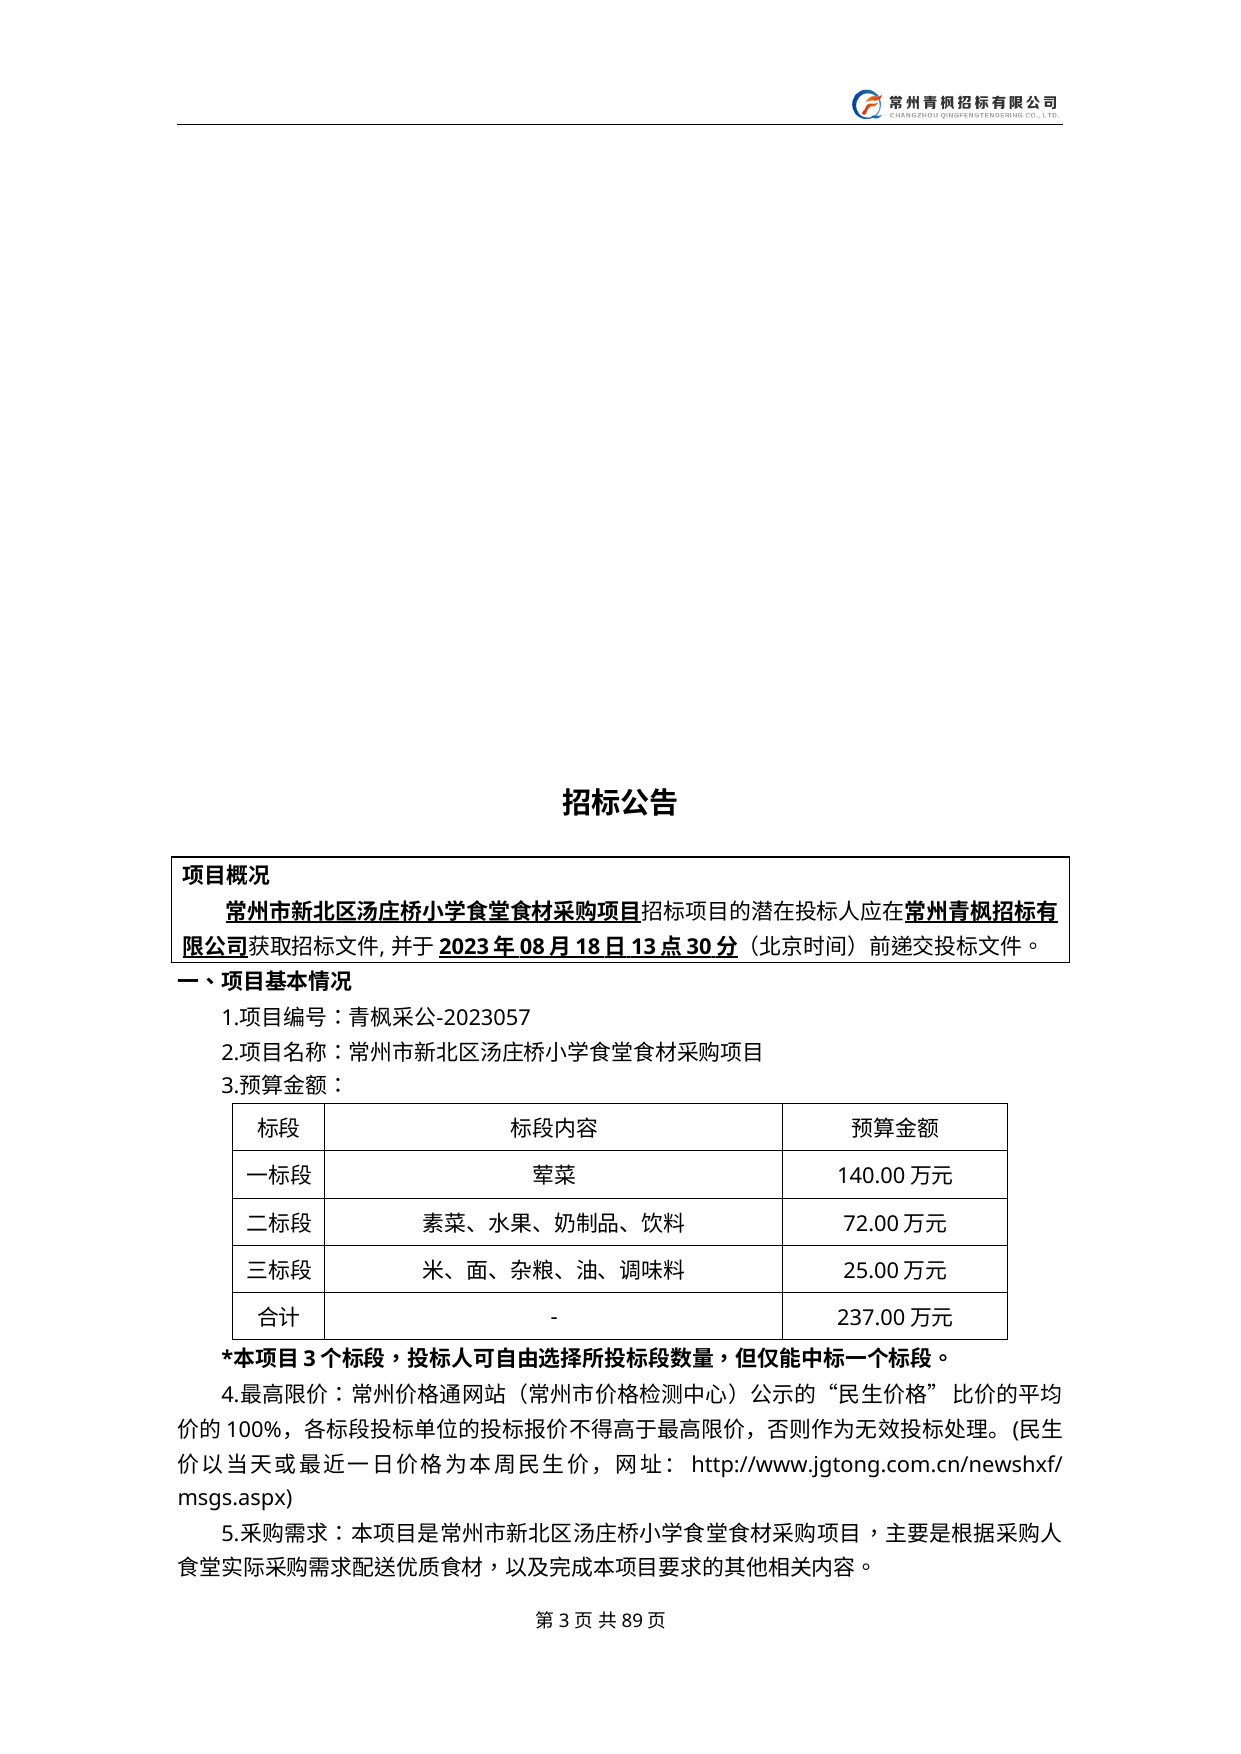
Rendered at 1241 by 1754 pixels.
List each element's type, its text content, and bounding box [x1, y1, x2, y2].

table_cell 合计 [233, 1293, 324, 1339]
table_cell 三标段 [233, 1246, 324, 1292]
text *本项目3个标段，投标人可自由选择所投标段数量，但仅能中标一个标段。 [177, 1340, 1063, 1375]
text 一、项目基本情况 [177, 963, 1063, 998]
table_cell 米、面、杂粮、油、调味料 [325, 1246, 782, 1292]
text 2.项目名称：常州市新北区汤庄桥小学食堂食材采购项目 [177, 1033, 1063, 1068]
text 招标公告 [177, 767, 1063, 837]
table_cell 荤菜 [325, 1151, 782, 1197]
table_cell 二标段 [233, 1199, 324, 1245]
table_cell 72.00万元 [783, 1199, 1007, 1245]
table_cell 140.00万元 [783, 1151, 1007, 1197]
table_cell 一标段 [233, 1151, 324, 1197]
table_header 标段内容 [325, 1104, 782, 1150]
table_cell 237.00万元 [783, 1293, 1007, 1339]
table_header 项目概况 常州市新北区汤庄桥小学食堂食材采购项目招标项目的潜在投标人应在常州青枫招标有限公司获取招标文件, 并于2023年08月18日13点30分（北京时间）前递交投标文件。 [172, 858, 1069, 962]
picture [846, 88, 1064, 122]
table_header 标段 [233, 1104, 324, 1150]
text 4.最高限价：常州价格通网站（常州市价格检测中心）公示的“民生价格”比价的平均价的100%，各标段投标单位的投标报价不得高于最高限价，否则作为无效投标处理。(民生价以当天或最近一日价格为本周民生价，网址：http://www.jgtong.com.cn/newshxf/msgs.aspx) [177, 1375, 1063, 1515]
table_header 预算金额 [783, 1104, 1007, 1150]
table_cell - [325, 1293, 782, 1339]
text 1.项目编号：青枫采公-2023057 [177, 998, 1063, 1033]
text 3.预算金额： [177, 1068, 1063, 1103]
table_cell 25.00万元 [783, 1246, 1007, 1292]
text 5.釆购需求：本项目是常州市新北区汤庄桥小学食堂食材采购项目，主要是根据采购人食堂实际采购需求配送优质食材，以及完成本项目要求的其他相关内容。 [177, 1515, 1063, 1584]
table_cell 素菜、水果、奶制品、饮料 [325, 1199, 782, 1245]
